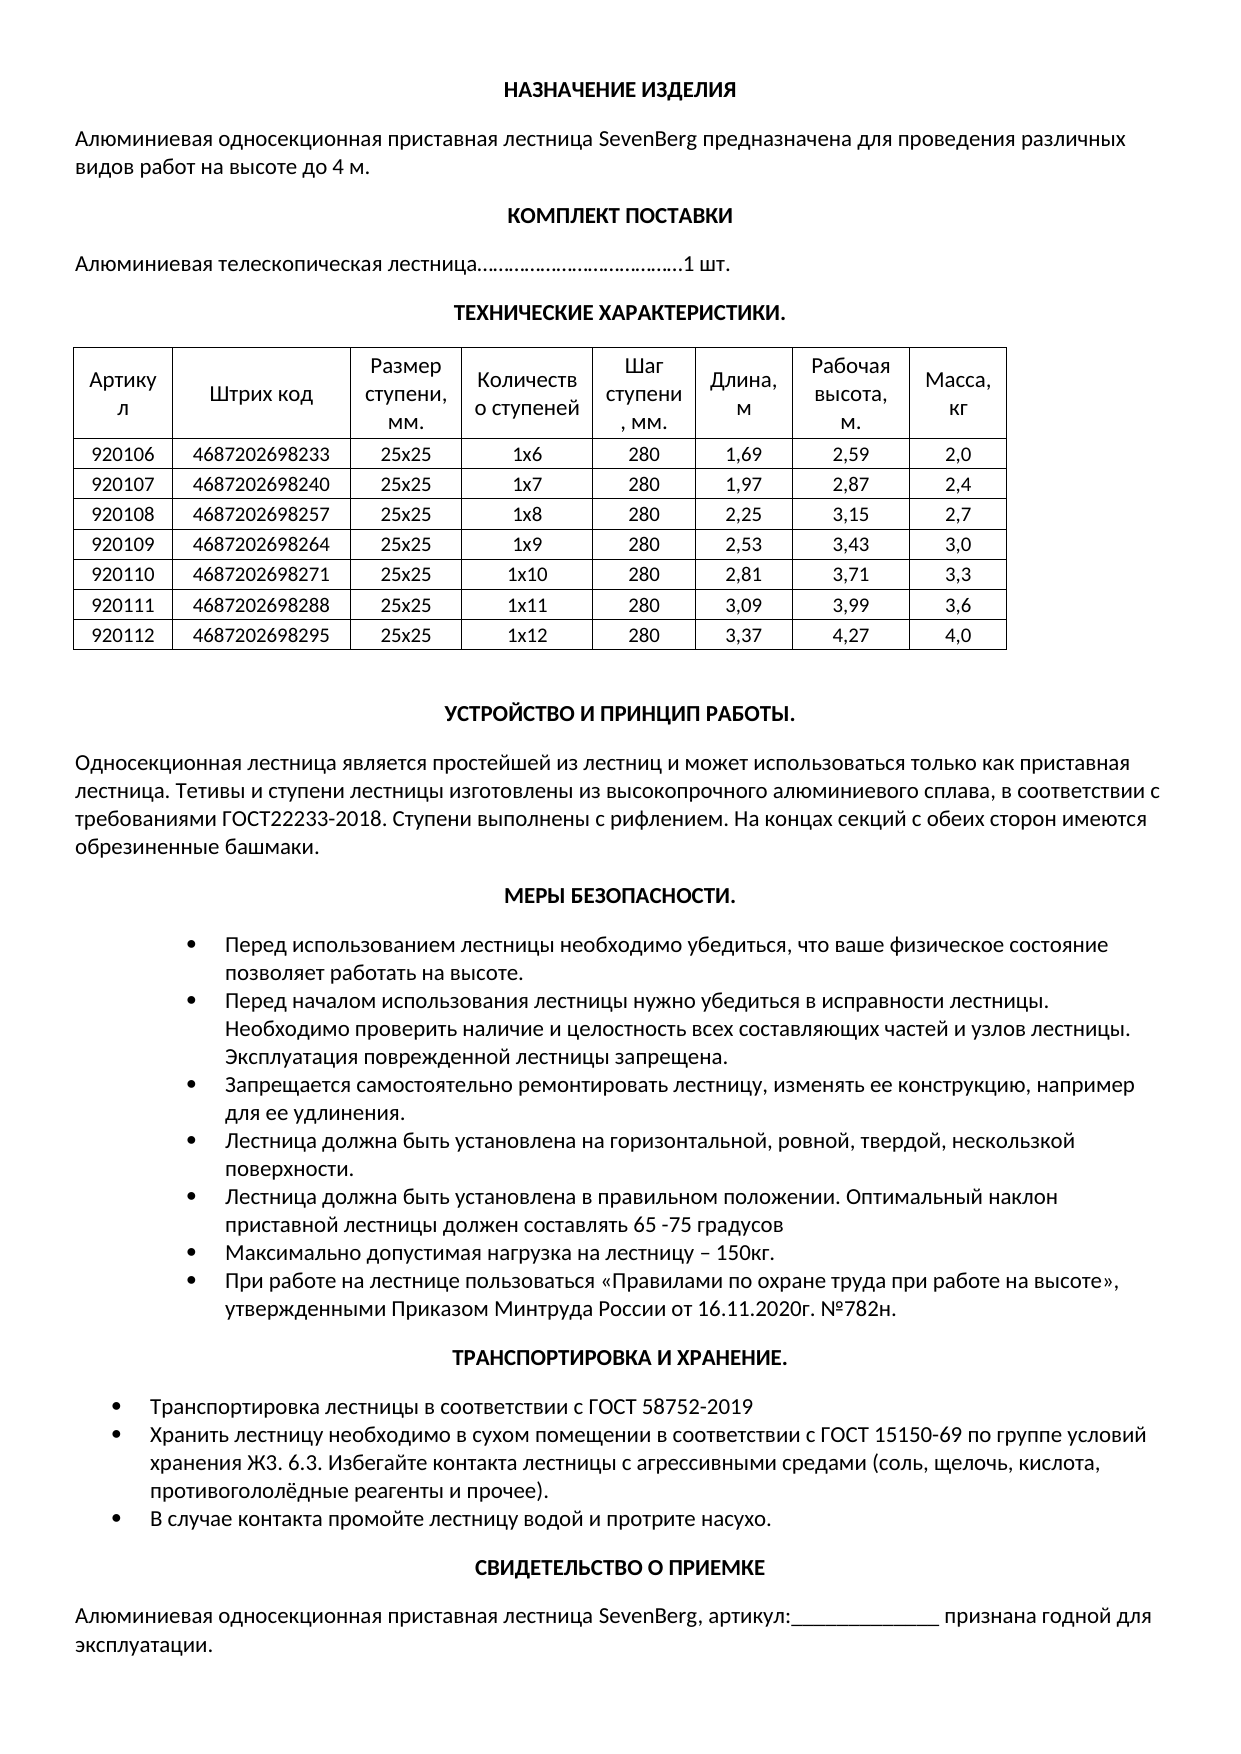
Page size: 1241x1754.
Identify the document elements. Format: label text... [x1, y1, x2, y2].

table_cell 280 [593, 560, 695, 589]
table_cell 3,99 [793, 590, 909, 619]
text МЕРЫ БЕЗОПАСНОСТИ. [75, 881, 1165, 909]
list Максимально допустимая нагрузка на лестницу – 150кг. [187, 1238, 1165, 1266]
table_header Штрих код [173, 348, 350, 438]
list В случае контакта промойте лестницу водой и протрите насухо. [112, 1504, 1165, 1532]
table_cell 25х25 [351, 560, 461, 589]
table_cell 3,37 [696, 620, 792, 649]
table_header Артикул [74, 348, 172, 438]
list Перед использованием лестницы необходимо убедиться, что ваше физическое состояние позволяет работать на высоте. [187, 930, 1165, 986]
table_cell 2,87 [793, 469, 909, 498]
table_cell 2,0 [910, 439, 1006, 468]
table_cell 4687202698264 [173, 530, 350, 559]
table_cell 920112 [74, 620, 172, 649]
text Алюминиевая односекционная приставная лестница SevenBerg, артикул:_____________ признана годной для эксплуатации. [75, 1602, 1165, 1658]
table_cell 920108 [74, 499, 172, 528]
table_cell 2,53 [696, 530, 792, 559]
table_cell 1,69 [696, 439, 792, 468]
list Лестница должна быть установлена на горизонтальной, ровной, твердой, нескользкой поверхности. [187, 1126, 1165, 1182]
table_cell 1х6 [462, 439, 592, 468]
table_cell 920107 [74, 469, 172, 498]
list Лестница должна быть установлена в правильном положении. Оптимальный наклон приставной лестницы должен составлять 65 -75 градусов [187, 1182, 1165, 1238]
table_cell 280 [593, 469, 695, 498]
text Односекционная лестница является простейшей из лестниц и может использоваться только как приставная лестница. Тетивы и ступени лестницы изготовлены из высокопрочного алюминиевого сплава, в соответствии с требованиями ГОСТ22233-2018. Ступени выполнены с рифлением. На концах секций с обеих сторон имеются обрезиненные башмаки. [75, 748, 1165, 860]
table_header Длина, м [696, 348, 792, 438]
table_header Шаг ступени, мм. [593, 348, 695, 438]
table_cell 3,71 [793, 560, 909, 589]
table_cell 280 [593, 620, 695, 649]
table_cell 1х10 [462, 560, 592, 589]
table_cell 2,4 [910, 469, 1006, 498]
table_cell 3,09 [696, 590, 792, 619]
table_cell 3,43 [793, 530, 909, 559]
table_cell 4687202698233 [173, 439, 350, 468]
table_cell 920110 [74, 560, 172, 589]
table_cell 280 [593, 530, 695, 559]
table_cell 280 [593, 499, 695, 528]
table_cell 3,6 [910, 590, 1006, 619]
text НАЗНАЧЕНИЕ ИЗДЕЛИЯ [75, 75, 1165, 103]
text Алюминиевая односекционная приставная лестница SevenBerg предназначена для проведения различных видов работ на высоте до 4 м. [75, 124, 1165, 180]
list Транспортировка лестницы в соответствии с ГОСТ 58752-2019 [112, 1392, 1165, 1420]
table_header Масса, кг [910, 348, 1006, 438]
table_cell 1х11 [462, 590, 592, 619]
table_cell 4687202698295 [173, 620, 350, 649]
table_cell 2,59 [793, 439, 909, 468]
table_cell 4687202698288 [173, 590, 350, 619]
list Запрещается самостоятельно ремонтировать лестницу, изменять ее конструкцию, например для ее удлинения. [187, 1070, 1165, 1126]
table_cell 4687202698240 [173, 469, 350, 498]
table_cell 920109 [74, 530, 172, 559]
table_cell 3,3 [910, 560, 1006, 589]
text ТЕХНИЧЕСКИЕ ХАРАКТЕРИСТИКИ. [75, 298, 1165, 326]
text УСТРОЙСТВО И ПРИНЦИП РАБОТЫ. [75, 699, 1165, 727]
table_cell 3,0 [910, 530, 1006, 559]
table_header Рабочая высота, м. [793, 348, 909, 438]
table_cell 280 [593, 439, 695, 468]
table_cell 25х25 [351, 590, 461, 619]
table_cell 25х25 [351, 469, 461, 498]
table_cell 1,97 [696, 469, 792, 498]
text ТРАНСПОРТИРОВКА И ХРАНЕНИЕ. [75, 1343, 1165, 1371]
text СВИДЕТЕЛЬСТВО О ПРИЕМКЕ [75, 1553, 1165, 1581]
table_cell 1х7 [462, 469, 592, 498]
table_cell 4687202698271 [173, 560, 350, 589]
text Алюминиевая телескопическая лестница…………………………………1 шт. [75, 249, 1165, 278]
table_cell 2,81 [696, 560, 792, 589]
table_cell 1х8 [462, 499, 592, 528]
table_header Количество ступеней [462, 348, 592, 438]
table_cell 25х25 [351, 530, 461, 559]
table_cell 920106 [74, 439, 172, 468]
table_cell 4687202698257 [173, 499, 350, 528]
table_cell 1х12 [462, 620, 592, 649]
table_cell 25х25 [351, 620, 461, 649]
list Хранить лестницу необходимо в сухом помещении в соответствии с ГОСТ 15150-69 по группе условий хранения Ж3. 6.3. Избегайте контакта лестницы с агрессивными средами (соль, щелочь, кислота, противогололёдные реагенты и прочее). [112, 1420, 1165, 1504]
table_cell 2,7 [910, 499, 1006, 528]
table_cell 4,27 [793, 620, 909, 649]
text КОМПЛЕКТ ПОСТАВКИ [75, 201, 1165, 229]
list Перед началом использования лестницы нужно убедиться в исправности лестницы. Необходимо проверить наличие и целостность всех составляющих частей и узлов лестницы. Эксплуатация поврежденной лестницы запрещена. [187, 986, 1165, 1070]
table_cell 3,15 [793, 499, 909, 528]
table_cell 25х25 [351, 439, 461, 468]
table_cell 1х9 [462, 530, 592, 559]
table_header Размер ступени, мм. [351, 348, 461, 438]
table_cell 25х25 [351, 499, 461, 528]
table_cell 280 [593, 590, 695, 619]
table_cell 2,25 [696, 499, 792, 528]
table_cell 4,0 [910, 620, 1006, 649]
list При работе на лестнице пользоваться «Правилами по охране труда при работе на высоте», утвержденными Приказом Минтруда России от 16.11.2020г. №782н. [187, 1266, 1165, 1322]
table_cell 920111 [74, 590, 172, 619]
